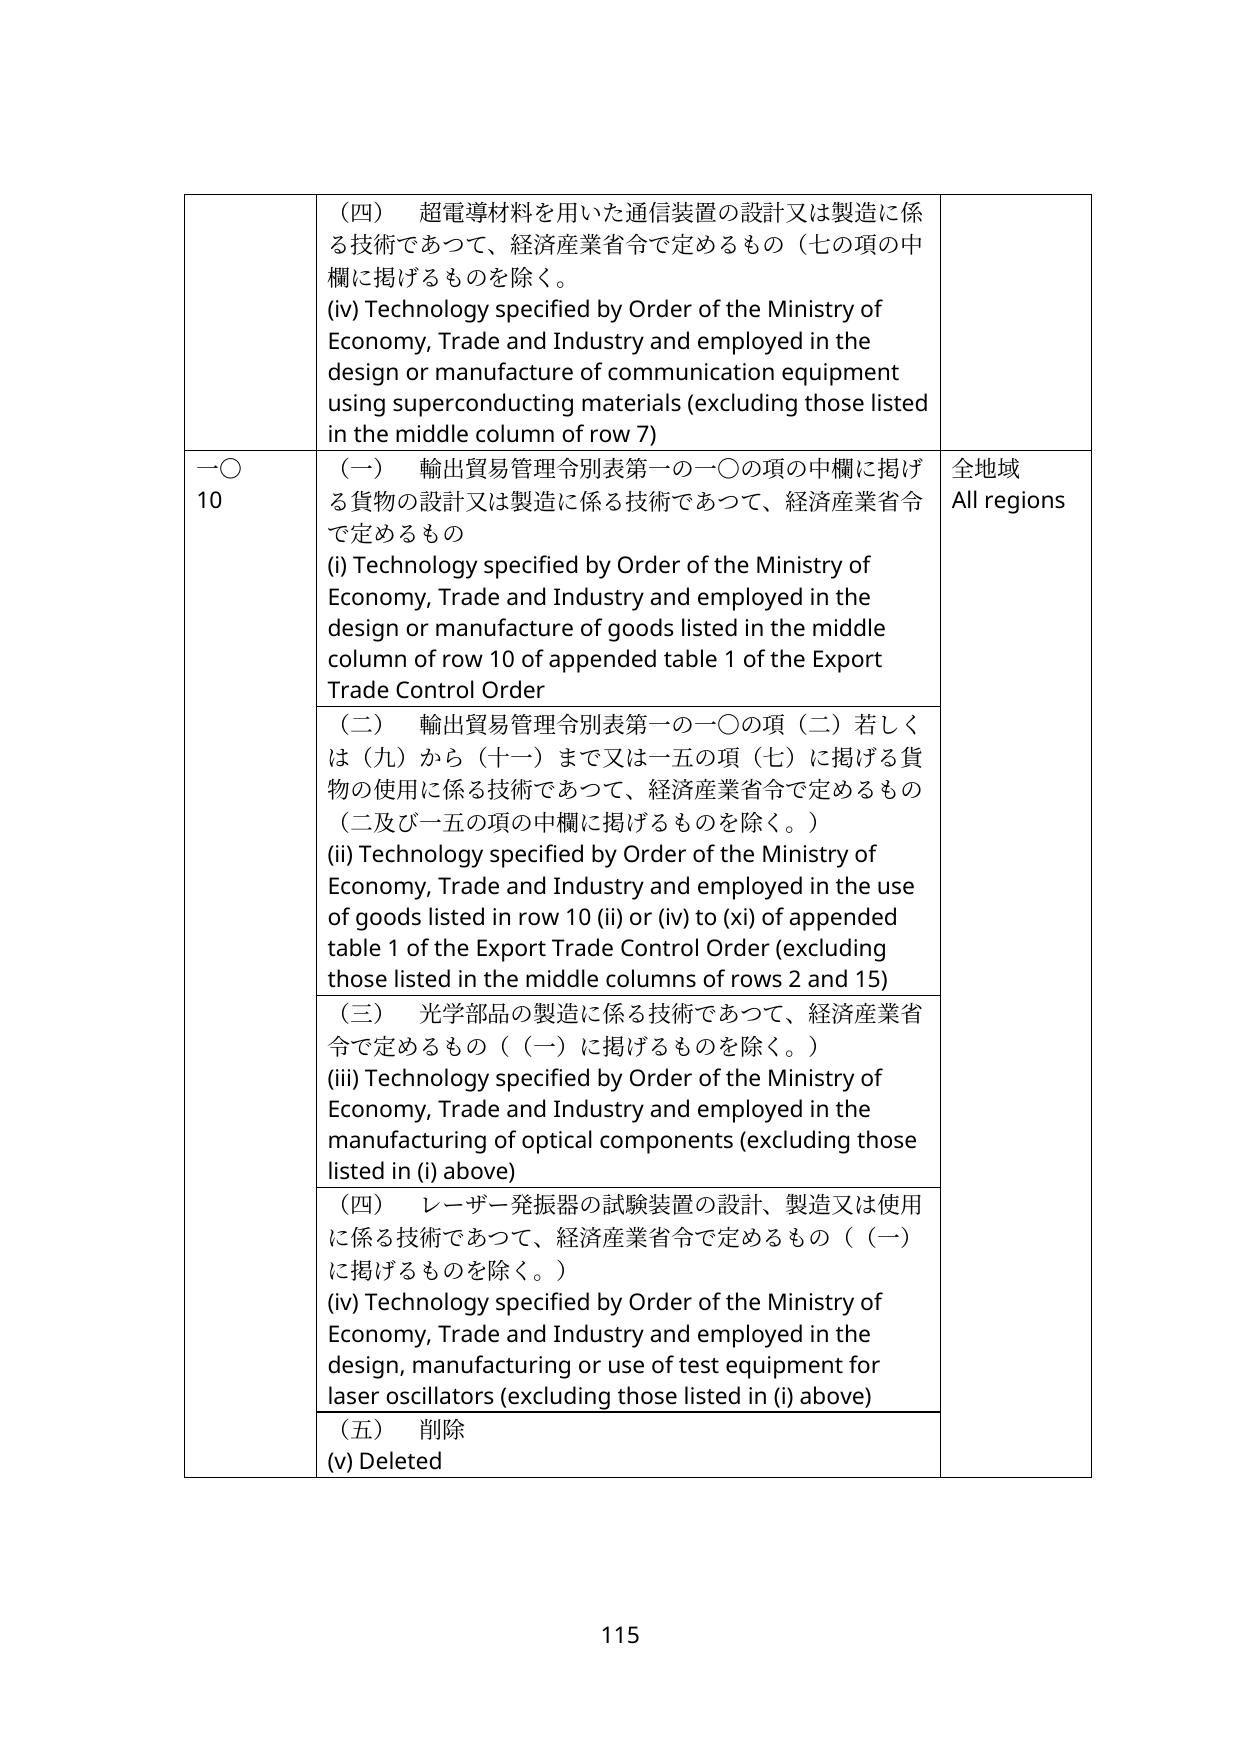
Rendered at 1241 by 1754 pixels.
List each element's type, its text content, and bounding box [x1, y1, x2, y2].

table_cell 一〇 10 [185, 451, 316, 1477]
table_cell （四） レーザー発振器の試験装置の設計、製造又は使用に係る技術であつて、経済産業省令で定めるもの（（一）に掲げるものを除く。） (iv) Technology specified by Order of the Ministry of Economy, Trade and Industry and employed in the design, manufacturing or use of test equipment for laser oscillators (excluding those listed in (i) above) [317, 1188, 940, 1411]
table_cell 全地域 All regions [941, 451, 1091, 1477]
table_cell （三） 光学部品の製造に係る技術であつて、経済産業省令で定めるもの（（一）に掲げるものを除く。） (iii) Technology specified by Order of the Ministry of Economy, Trade and Industry and employed in the manufacturing of optical components (excluding those listed in (i) above) [317, 996, 940, 1187]
table_cell （五） 削除 (v) Deleted [317, 1413, 940, 1477]
table_cell （四） 超電導材料を用いた通信装置の設計又は製造に係る技術であつて、経済産業省令で定めるもの（七の項の中欄に掲げるものを除く。 (iv) Technology specified by Order of the Ministry of Economy, Trade and Industry and employed in the design or manufacture of communication equipment using superconducting materials (excluding those listed in the middle column of row 7) [317, 195, 940, 450]
table_cell （二） 輸出貿易管理令別表第一の一〇の項（二）若しくは（九）から（十一）まで又は一五の項（七）に掲げる貨物の使用に係る技術であつて、経済産業省令で定めるもの（二及び一五の項の中欄に掲げるものを除く。） (ii) Technology specified by Order of the Ministry of Economy, Trade and Industry and employed in the use of goods listed in row 10 (ii) or (iv) to (xi) of appended table 1 of the Export Trade Control Order (excluding those listed in the middle columns of rows 2 and 15) [317, 707, 940, 995]
table_cell （一） 輸出貿易管理令別表第一の一〇の項の中欄に掲げる貨物の設計又は製造に係る技術であつて、経済産業省令で定めるもの (i) Technology specified by Order of the Ministry of Economy, Trade and Industry and employed in the design or manufacture of goods listed in the middle column of row 10 of appended table 1 of the Export Trade Control Order [317, 451, 940, 706]
